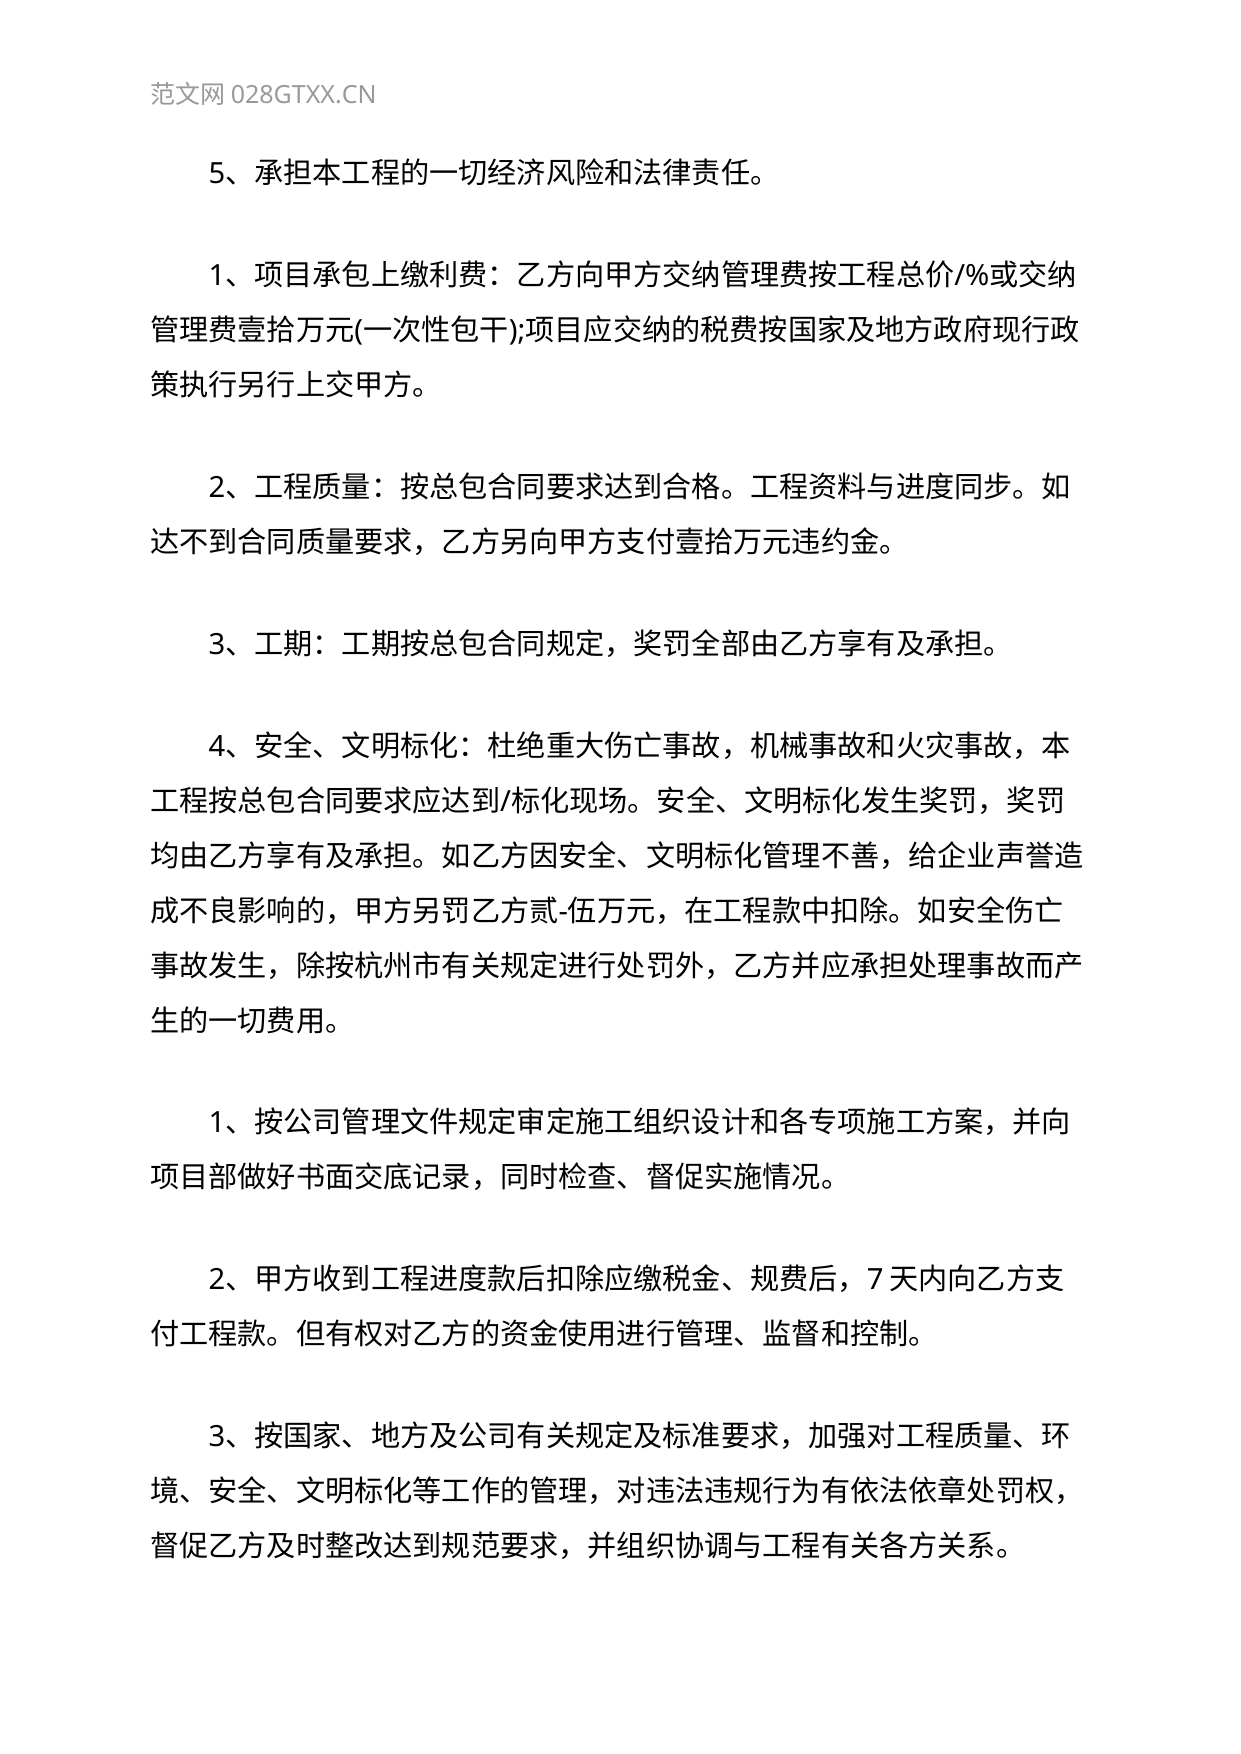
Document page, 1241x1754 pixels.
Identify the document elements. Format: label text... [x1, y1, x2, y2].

text 2、甲方收到工程进度款后扣除应缴税金、规费后，7天内向乙方支付工程款。但有权对乙方的资金使用进行管理、监督和控制。 [150, 1256, 1090, 1353]
text 1、项目承包上缴利费：乙方向甲方交纳管理费按工程总价/%或交纳管理费壹拾万元(一次性包干);项目应交纳的税费按国家及地方政府现行政策执行另行上交甲方。 [150, 252, 1090, 404]
text 5、承担本工程的一切经济风险和法律责任。 [150, 150, 1090, 192]
text 1、按公司管理文件规定审定施工组织设计和各专项施工方案，并向项目部做好书面交底记录，同时检查、督促实施情况。 [150, 1099, 1090, 1196]
text 4、安全、文明标化：杜绝重大伤亡事故，机械事故和火灾事故，本工程按总包合同要求应达到/标化现场。安全、文明标化发生奖罚，奖罚均由乙方享有及承担。如乙方因安全、文明标化管理不善，给企业声誉造成不良影响的，甲方另罚乙方贰-伍万元，在工程款中扣除。如安全伤亡事故发生，除按杭州市有关规定进行处罚外，乙方并应承担处理事故而产生的一切费用。 [150, 722, 1090, 1039]
text 3、工期：工期按总包合同规定，奖罚全部由乙方享有及承担。 [150, 621, 1090, 663]
text 3、按国家、地方及公司有关规定及标准要求，加强对工程质量、环境、安全、文明标化等工作的管理，对违法违规行为有依法依章处罚权，督促乙方及时整改达到规范要求，并组织协调与工程有关各方关系。 [150, 1413, 1090, 1565]
text 2、工程质量：按总包合同要求达到合格。工程资料与进度同步。如达不到合同质量要求，乙方另向甲方支付壹拾万元违约金。 [150, 464, 1090, 561]
